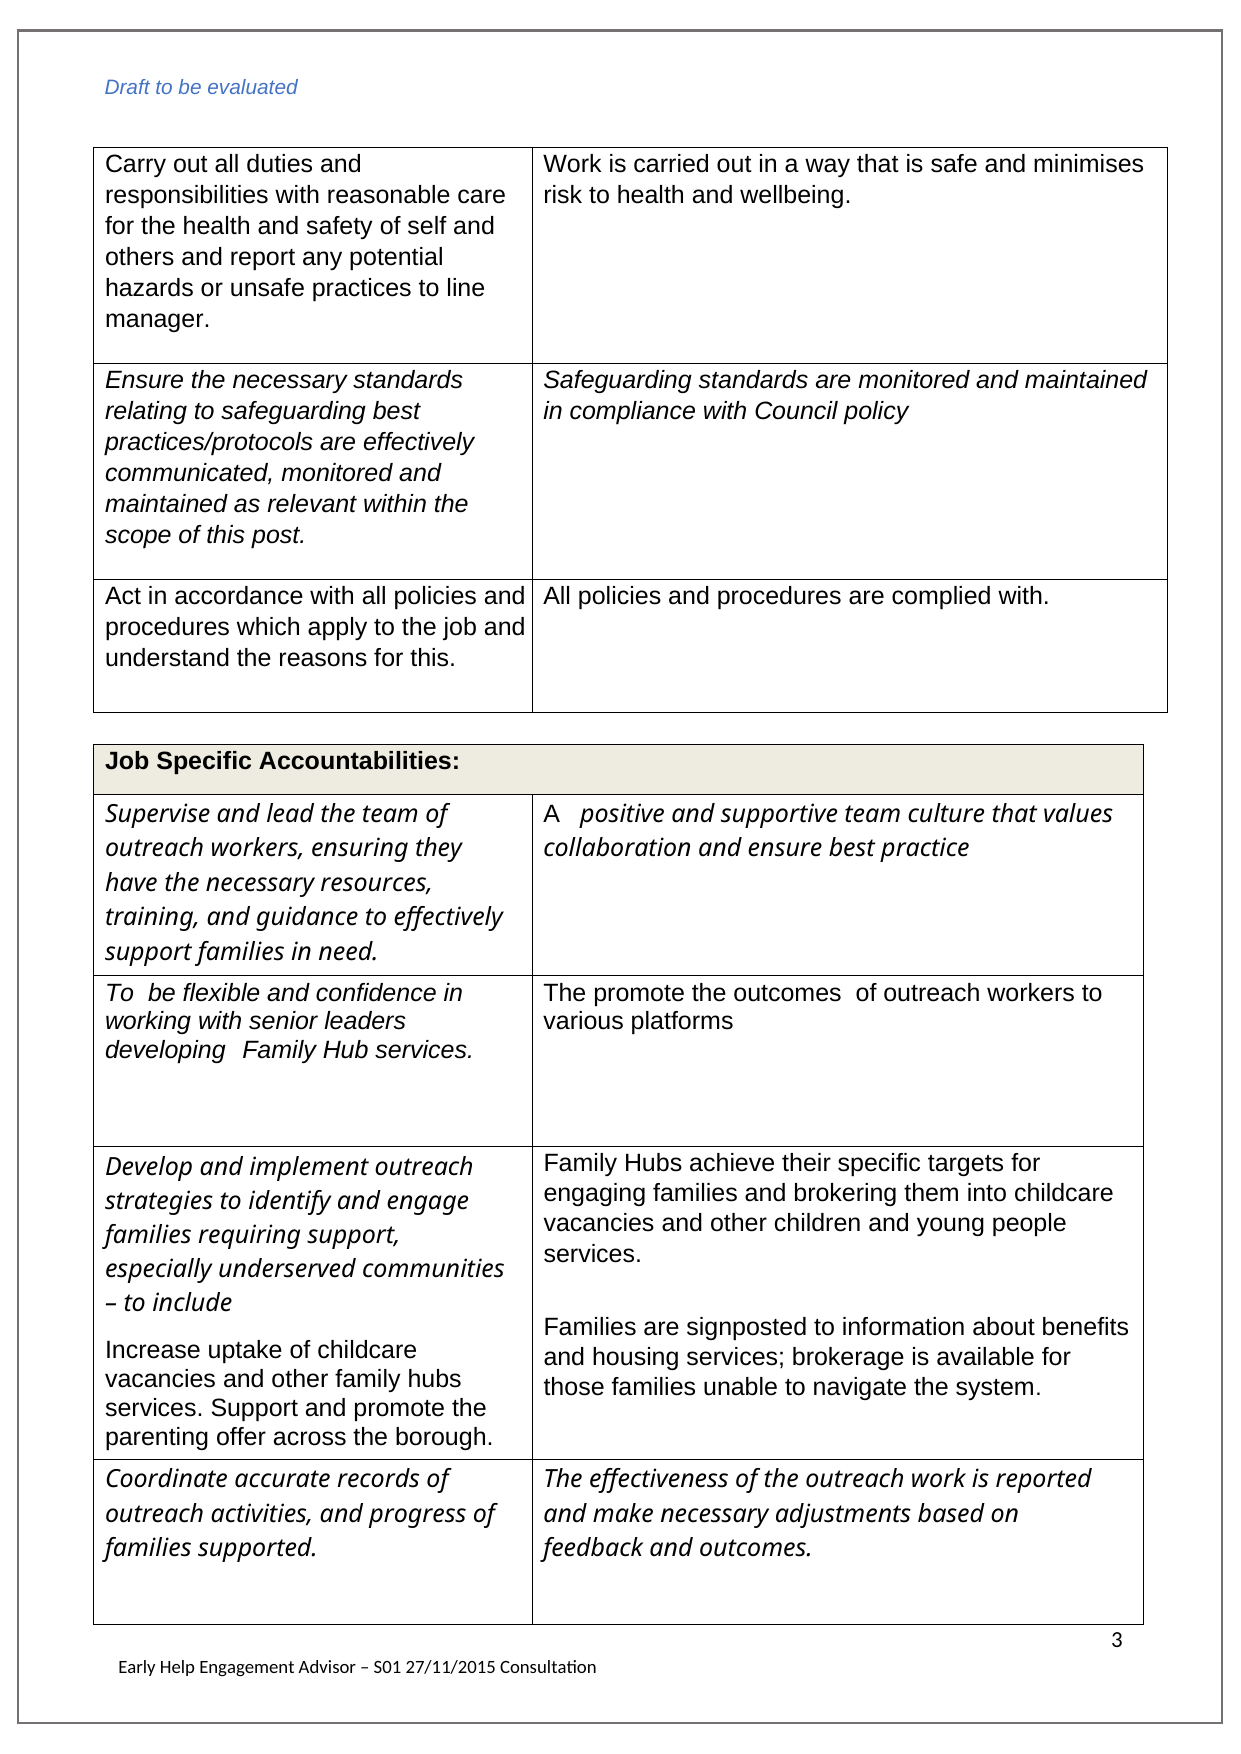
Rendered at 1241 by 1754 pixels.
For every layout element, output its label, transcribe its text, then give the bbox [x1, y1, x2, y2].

table_cell Work is carried out in a way that is safe and minimises risk to health and wellbeing. [533, 148, 1167, 363]
table_cell Ensure the necessary standards relating to safeguarding best practices/protocols are effectively communicated, monitored and maintained as relevant within the scope of this post. [94, 364, 532, 579]
table_cell Develop and implement outreach strategies to identify and engage families requiring support, especially underserved communities – to include Increase uptake of childcare vacancies and other family hubs services. Support and promote the parenting offer across the borough. [94, 1147, 532, 1459]
table_cell Carry out all duties and responsibilities with reasonable care for the health and safety of self and others and report any potential hazards or unsafe practices to line manager. [94, 148, 532, 363]
table_cell Family Hubs achieve their specific targets for engaging families and brokering them into childcare vacancies and other children and young people services. Families are signposted to information about benefits and housing services; brokerage is available for those families unable to navigate the system. [533, 1147, 1143, 1459]
table_cell A positive and supportive team culture that values collaboration and ensure best practice [533, 795, 1143, 975]
table_cell To be flexible and confidence in working with senior leaders developing Family Hub services. [94, 976, 532, 1146]
table_cell Act in accordance with all policies and procedures which apply to the job and understand the reasons for this. [94, 580, 532, 712]
table_cell Safeguarding standards are monitored and maintained in compliance with Council policy [533, 364, 1167, 579]
table_cell The promote the outcomes of outreach workers to various platforms [533, 976, 1143, 1146]
table_header [532, 745, 1143, 794]
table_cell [94, 1460, 532, 1624]
table_header Job Specific Accountabilities: [94, 745, 532, 794]
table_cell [533, 1460, 1143, 1624]
table_cell Supervise and lead the team of outreach workers, ensuring they have the necessary resources, training, and guidance to effectively support families in need. [94, 795, 532, 975]
table_cell All policies and procedures are complied with. [533, 580, 1167, 712]
